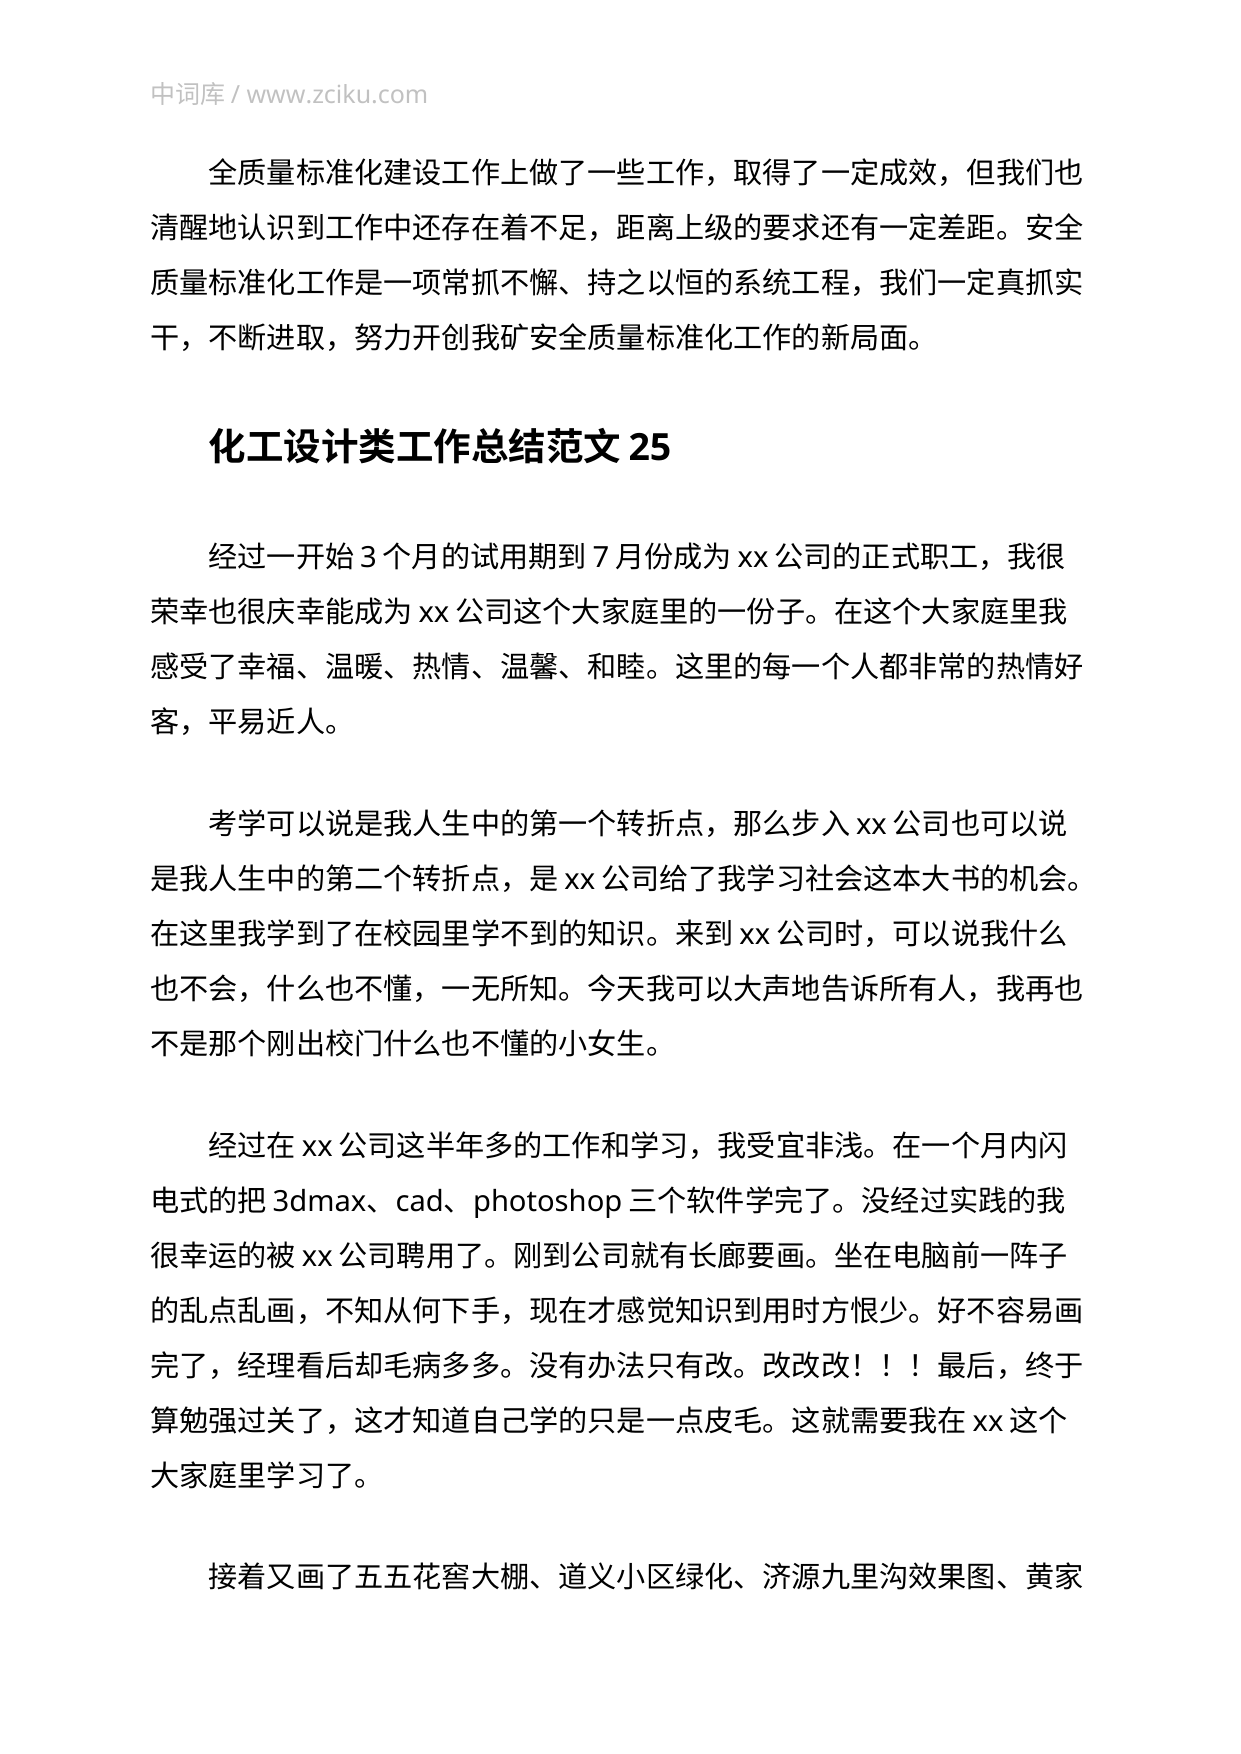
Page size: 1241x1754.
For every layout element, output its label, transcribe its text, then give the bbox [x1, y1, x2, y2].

text 经过在xx公司这半年多的工作和学习，我受宜非浅。在一个月内闪电式的把3dmax、cad、photoshop三个软件学完了。没经过实践的我很幸运的被xx公司聘用了。刚到公司就有长廊要画。坐在电脑前一阵子的乱点乱画，不知从何下手，现在才感觉知识到用时方恨少。好不容易画完了，经理看后却毛病多多。没有办法只有改。改改改！！！最后，终于算勉强过关了，这才知道自己学的只是一点皮毛。这就需要我在xx这个大家庭里学习了。 [150, 1122, 1090, 1494]
text 化工设计类工作总结范文25 [150, 416, 1090, 471]
text 经过一开始3个月的试用期到7月份成为xx公司的正式职工，我很荣幸也很庆幸能成为xx公司这个大家庭里的一份子。在这个大家庭里我感受了幸福、温暖、热情、温馨、和睦。这里的每一个人都非常的热情好客，平易近人。 [150, 534, 1090, 741]
text 全质量标准化建设工作上做了一些工作，取得了一定成效，但我们也清醒地认识到工作中还存在着不足，距离上级的要求还有一定差距。安全质量标准化工作是一项常抓不懈、持之以恒的系统工程，我们一定真抓实干，不断进取，努力开创我矿安全质量标准化工作的新局面。 [150, 150, 1090, 357]
text 考学可以说是我人生中的第一个转折点，那么步入xx公司也可以说是我人生中的第二个转折点，是xx公司给了我学习社会这本大书的机会。在这里我学到了在校园里学不到的知识。来到xx公司时，可以说我什么也不会，什么也不懂，一无所知。今天我可以大声地告诉所有人，我再也不是那个刚出校门什么也不懂的小女生。 [150, 801, 1090, 1063]
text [150, 1554, 1090, 1596]
